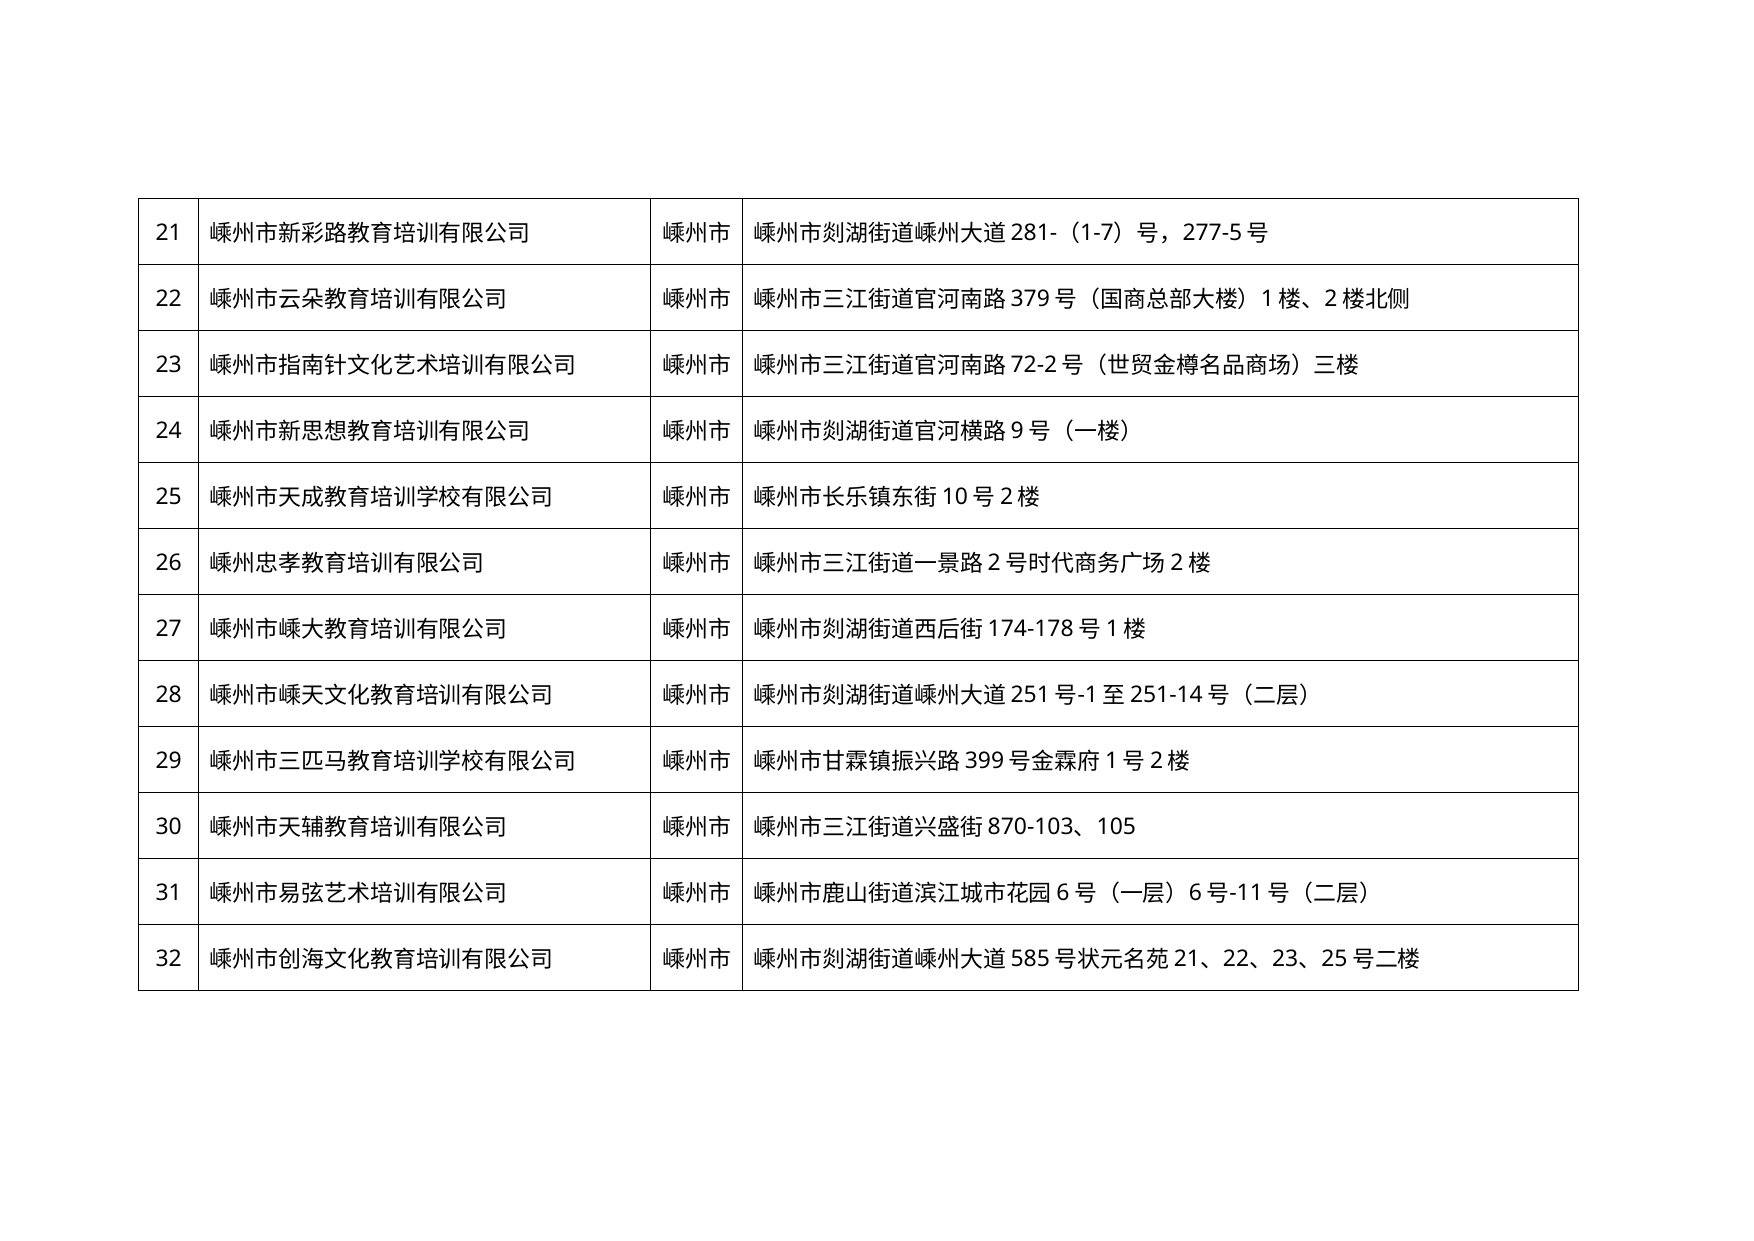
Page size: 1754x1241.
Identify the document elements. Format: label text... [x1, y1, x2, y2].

table_cell 嵊州市剡湖街道官河横路9号（一楼） [743, 397, 1578, 462]
table_cell 嵊州市云朵教育培训有限公司 [199, 265, 650, 330]
table_cell 嵊州市 [651, 265, 742, 330]
table_cell 嵊州市剡湖街道西后街174-178号1楼 [743, 595, 1578, 660]
table_cell 嵊州市三江街道官河南路72-2号（世贸金樽名品商场）三楼 [743, 331, 1578, 396]
table_cell 28 [139, 661, 198, 726]
table_cell 嵊州市三江街道兴盛街870-103、105 [743, 793, 1578, 858]
table_cell 25 [139, 463, 198, 528]
table_cell 嵊州市指南针文化艺术培训有限公司 [199, 331, 650, 396]
table_cell 嵊州市嵊大教育培训有限公司 [199, 595, 650, 660]
table_cell 嵊州市创海文化教育培训有限公司 [199, 925, 650, 990]
table_cell 22 [139, 265, 198, 330]
table_cell 23 [139, 331, 198, 396]
table_cell 嵊州市 [651, 595, 742, 660]
table_cell 嵊州市易弦艺术培训有限公司 [199, 859, 650, 924]
table_cell 嵊州忠孝教育培训有限公司 [199, 529, 650, 594]
table_cell 嵊州市 [651, 661, 742, 726]
table_cell 26 [139, 529, 198, 594]
table_cell 嵊州市甘霖镇振兴路399号金霖府1号2楼 [743, 727, 1578, 792]
table_cell 嵊州市天辅教育培训有限公司 [199, 793, 650, 858]
table_cell 嵊州市 [651, 331, 742, 396]
table_cell 嵊州市剡湖街道嵊州大道251号-1至251-14号（二层） [743, 661, 1578, 726]
table_cell 嵊州市 [651, 529, 742, 594]
table_cell 嵊州市新思想教育培训有限公司 [199, 397, 650, 462]
table_cell 嵊州市鹿山街道滨江城市花园6号（一层）6号-11号（二层） [743, 859, 1578, 924]
table_cell 嵊州市长乐镇东街10号2楼 [743, 463, 1578, 528]
table_cell 嵊州市 [651, 727, 742, 792]
table_cell 嵊州市三江街道一景路2号时代商务广场2楼 [743, 529, 1578, 594]
table_cell 嵊州市 [651, 793, 742, 858]
table_cell 29 [139, 727, 198, 792]
table_cell 27 [139, 595, 198, 660]
table_cell 嵊州市嵊天文化教育培训有限公司 [199, 661, 650, 726]
table_cell 嵊州市剡湖街道嵊州大道281-（1-7）号，277-5号 [743, 199, 1578, 264]
table_cell 32 [139, 925, 198, 990]
table_cell 31 [139, 859, 198, 924]
table_cell 嵊州市新彩路教育培训有限公司 [199, 199, 650, 264]
table_cell 嵊州市 [651, 859, 742, 924]
table_cell 21 [139, 199, 198, 264]
table_cell 24 [139, 397, 198, 462]
table_cell 嵊州市 [651, 463, 742, 528]
table_cell 嵊州市三江街道官河南路379号（国商总部大楼）1楼、2楼北侧 [743, 265, 1578, 330]
table_cell 嵊州市三匹马教育培训学校有限公司 [199, 727, 650, 792]
table_cell 嵊州市 [651, 925, 742, 990]
table_cell 嵊州市 [651, 199, 742, 264]
table_cell 嵊州市 [651, 397, 742, 462]
table_cell 嵊州市剡湖街道嵊州大道585号状元名苑21、22、23、25号二楼 [743, 925, 1578, 990]
table_cell 嵊州市天成教育培训学校有限公司 [199, 463, 650, 528]
table_cell 30 [139, 793, 198, 858]
